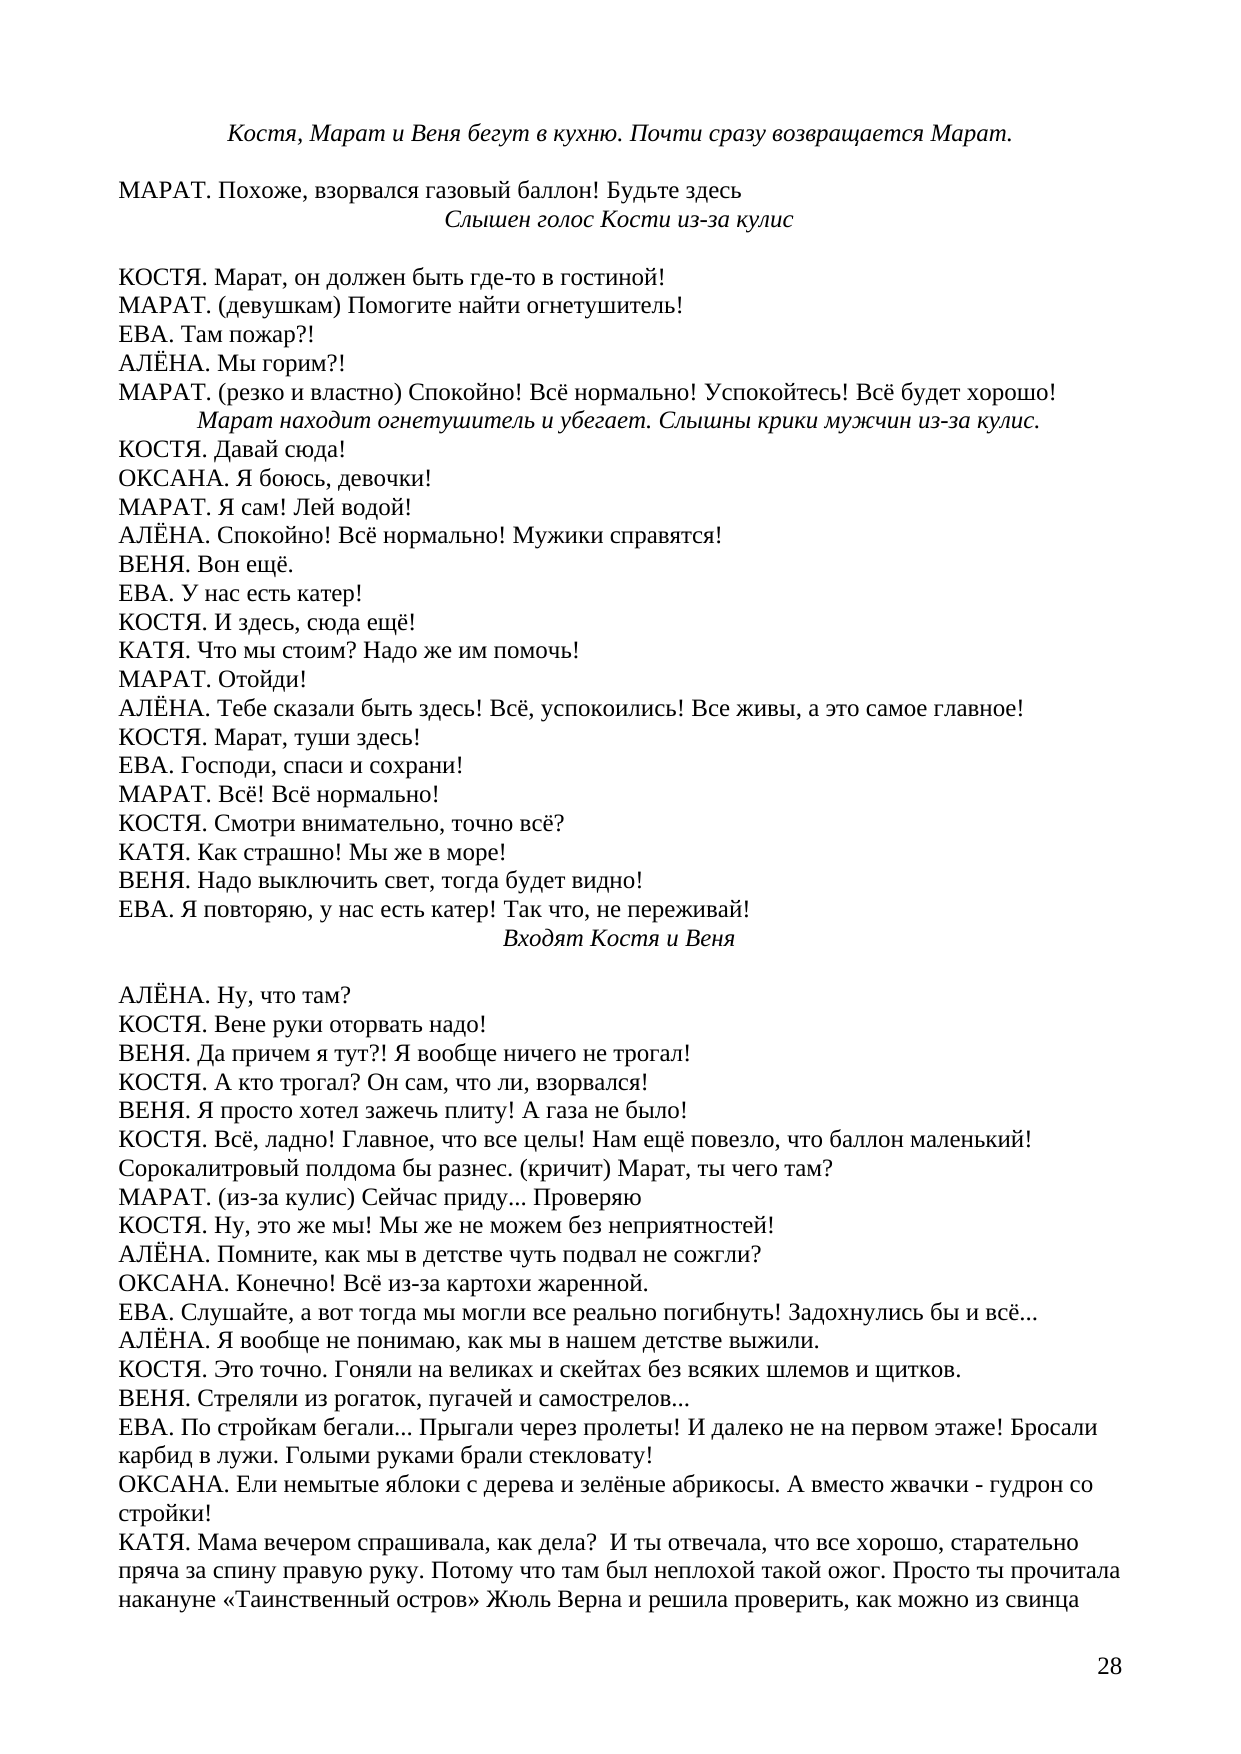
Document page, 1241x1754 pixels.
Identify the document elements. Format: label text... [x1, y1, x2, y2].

text Костя, Марат и Веня бегут в кухню. Почти сразу возвращается Марат. [118, 118, 1122, 147]
text ЕВА. Слушайте, а вот тогда мы могли все реально погибнуть! Задохнулись бы и всё... [118, 1297, 1122, 1326]
text ОКСАНА. Ели немытые яблоки с дерева и зелёные абрикосы. А вместо жвачки - гудрон со стройки! [118, 1469, 1122, 1527]
text ВЕНЯ. Я просто хотел зажечь плиту! А газа не было! [118, 1096, 1122, 1124]
text ЕВА. Я повторяю, у нас есть катер! Так что, не переживай! [118, 894, 1122, 923]
text КОСТЯ. А кто трогал? Он сам, что ли, взорвался! [118, 1067, 1122, 1096]
text КОСТЯ. Смотри внимательно, точно всё? [118, 808, 1122, 837]
text ЕВА. Там пожар?! [118, 319, 1122, 348]
text КАТЯ. Как страшно! Мы же в море! [118, 837, 1122, 866]
text АЛЁНА. Я вообще не понимаю, как мы в нашем детстве выжили. [118, 1326, 1122, 1354]
text ВЕНЯ. Да причем я тут?! Я вообще ничего не трогал! [118, 1038, 1122, 1067]
text МАРАТ. (из-за кулис) Сейчас приду... Проверяю [118, 1182, 1122, 1211]
text Входят Костя и Веня [118, 923, 1122, 952]
text АЛЁНА. Мы горим?! [118, 348, 1122, 377]
text КОСТЯ. Давай сюда! [118, 434, 1122, 463]
text МАРАТ. Я сам! Лей водой! [118, 492, 1122, 521]
text МАРАТ. Всё! Всё нормально! [118, 779, 1122, 808]
text Слышен голос Кости из-за кулис [118, 204, 1122, 233]
text Марат находит огнетушитель и убегает. Слышны крики мужчин из-за кулис. [118, 406, 1122, 434]
text КОСТЯ. Вене руки оторвать надо! [118, 1009, 1122, 1038]
text МАРАТ. Похоже, взорвался газовый баллон! Будьте здесь [118, 176, 1122, 204]
text КАТЯ. Что мы стоим? Надо же им помочь! [118, 636, 1122, 664]
text МАРАТ. (резко и властно) Спокойно! Всё нормально! Успокойтесь! Всё будет хорошо! [118, 377, 1122, 406]
text ВЕНЯ. Надо выключить свет, тогда будет видно! [118, 866, 1122, 894]
text ВЕНЯ. Вон ещё. [118, 549, 1122, 578]
text АЛЁНА. Тебе сказали быть здесь! Всё, успокоились! Все живы, а это самое главное! [118, 693, 1122, 722]
text ОКСАНА. Я боюсь, девочки! [118, 463, 1122, 492]
text ОКСАНА. Конечно! Всё из-за картохи жаренной. [118, 1268, 1122, 1297]
text ЕВА. У нас есть катер! [118, 578, 1122, 607]
text ЕВА. Господи, спаси и сохрани! [118, 751, 1122, 779]
text АЛЁНА. Спокойно! Всё нормально! Мужики справятся! [118, 521, 1122, 549]
text МАРАТ. Отойди! [118, 664, 1122, 693]
text КОСТЯ. И здесь, сюда ещё! [118, 607, 1122, 636]
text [118, 1527, 1122, 1613]
text МАРАТ. (девушкам) Помогите найти огнетушитель! [118, 291, 1122, 319]
text КОСТЯ. Марат, он должен быть где-то в гостиной! [118, 262, 1122, 291]
text ЕВА. По стройкам бегали... Прыгали через пролеты! И далеко не на первом этаже! Бросали карбид в лужи. Голыми руками брали стекловату! [118, 1412, 1122, 1469]
text АЛЁНА. Ну, что там? [118, 981, 1122, 1009]
text КОСТЯ. Марат, туши здесь! [118, 722, 1122, 751]
text АЛЁНА. Помните, как мы в детстве чуть подвал не сожгли? [118, 1239, 1122, 1268]
text КОСТЯ. Ну, это же мы! Мы же не можем без неприятностей! [118, 1211, 1122, 1239]
text КОСТЯ. Всё, ладно! Главное, что все целы! Нам ещё повезло, что баллон маленький! Сорокалитровый полдома бы разнес. (кричит) Марат, ты чего там? [118, 1124, 1122, 1182]
text КОСТЯ. Это точно. Гоняли на великах и скейтах без всяких шлемов и щитков. [118, 1354, 1122, 1383]
text ВЕНЯ. Стреляли из рогаток, пугачей и самострелов... [118, 1383, 1122, 1412]
